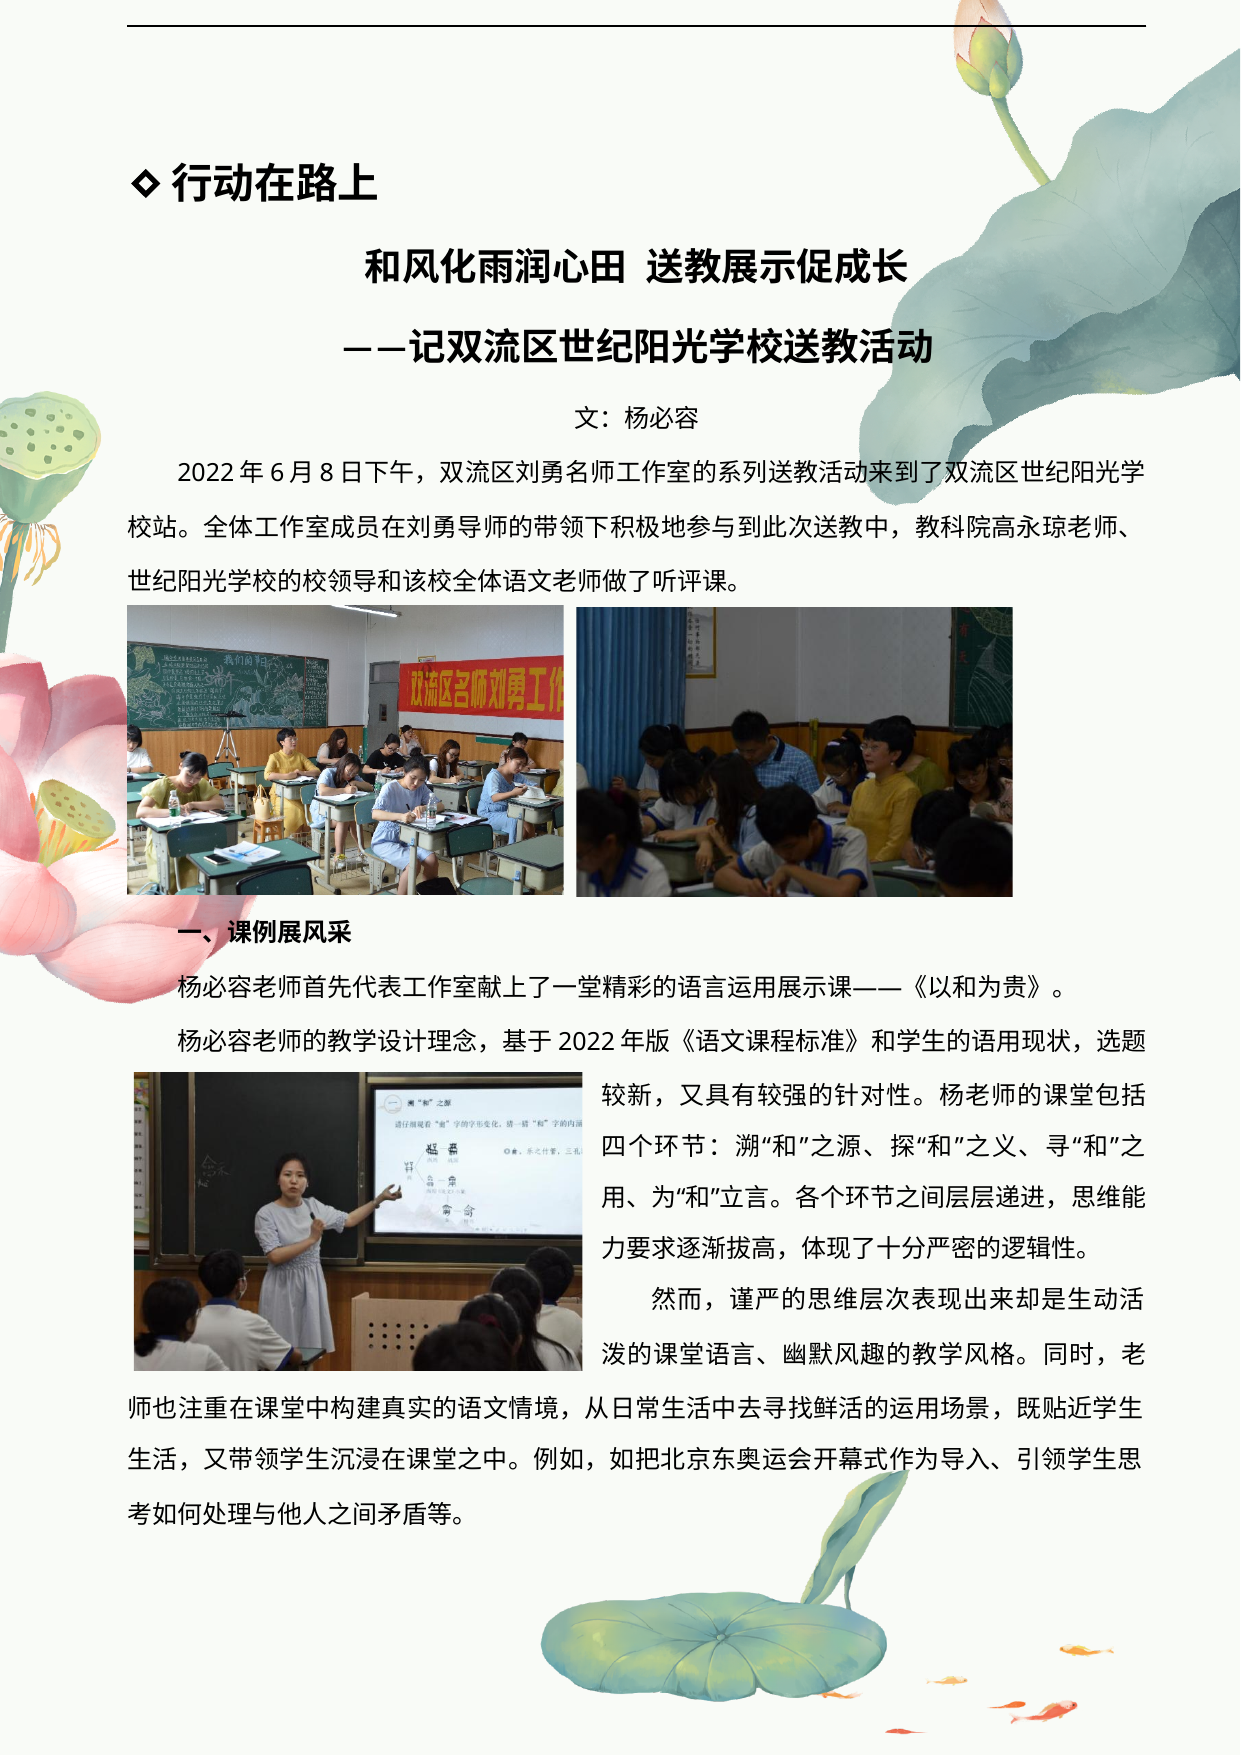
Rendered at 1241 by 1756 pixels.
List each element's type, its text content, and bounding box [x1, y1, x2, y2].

text 和风化雨润心田 送教展示促成长 [127, 240, 1146, 291]
picture [531, 0, 1241, 897]
picture [0, 261, 564, 1245]
text 杨必容老师的教学设计理念，基于2022年版《语文课程标准》和学生的语用现状，选题较新，又具有较强的针对性。杨老师的课堂包括四个环节：溯“和”之源、探“和”之义、寻“和”之用、为“和”立言。各个环节之间层层递进，思维能力要求逐渐拔高，体现了十分严密的逻辑性。 [127, 1021, 1146, 1265]
text 2022年6月8日下午，双流区刘勇名师工作室的系列送教活动来到了双流区世纪阳光学校站。全体工作室成员在刘勇导师的带领下积极地参与到此次送教中，教科院高永琼老师、世纪阳光学校的校领导和该校全体语文老师做了听评课。 [127, 453, 1146, 598]
picture [523, 1466, 1174, 1756]
text 文：杨必容 [127, 398, 1146, 434]
text 一、课例展风采 [127, 616, 1146, 949]
list 行动在路上 [127, 150, 1146, 210]
picture [132, 1072, 583, 1370]
text ——记双流区世纪阳光学校送教活动 [127, 317, 1146, 371]
text 然而，谨严的思维层次表现出来却是生动活泼的课堂语言、幽默风趣的教学风格。同时，老师也注重在课堂中构建真实的语文情境，从日常生活中去寻找鲜活的运用场景，既贴近学生生活，又带领学生沉浸在课堂之中。例如，如把北京东奥运会开幕式作为导入、引领学生思考如何处理与他人之间矛盾等。 [127, 1282, 1146, 1530]
text 杨必容老师首先代表工作室献上了一堂精彩的语言运用展示课——《以和为贵》。 [127, 967, 1146, 1003]
